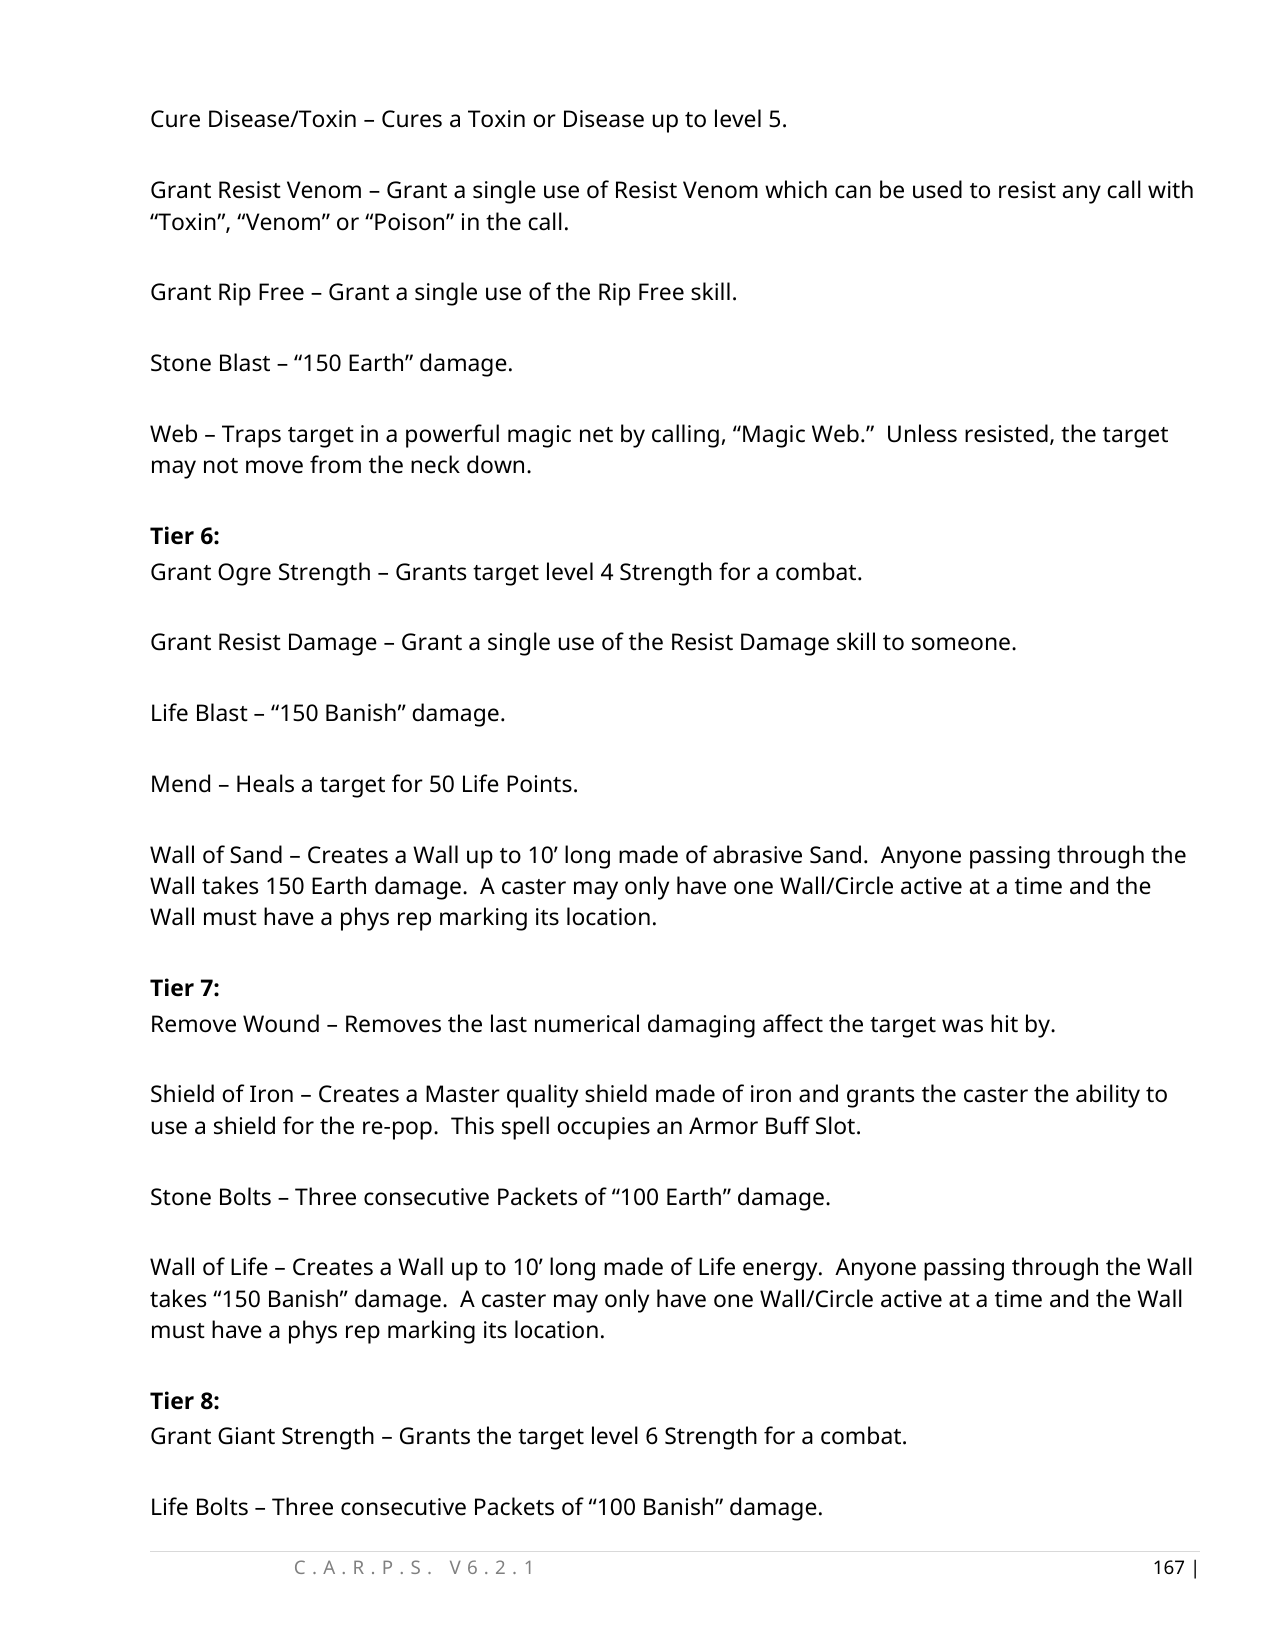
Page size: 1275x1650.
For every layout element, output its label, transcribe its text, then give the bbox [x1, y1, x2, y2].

text Remove Wound – Removes the last numerical damaging affect the target was hit by. [150, 1008, 1200, 1039]
text Tier 8: [150, 1385, 1200, 1416]
text Grant Resist Venom – Grant a single use of Resist Venom which can be used to resist any call with “Toxin”, “Venom” or “Poison” in the call. [150, 174, 1200, 237]
text Grant Resist Damage – Grant a single use of the Resist Damage skill to someone. [150, 626, 1200, 658]
text Tier 7: [150, 972, 1200, 1003]
text Cure Disease/Toxin – Cures a Toxin or Disease up to level 5. [150, 103, 1200, 135]
text Shield of Iron – Creates a Master quality shield made of iron and grants the caster the ability to use a shield for the re-pop. This spell occupies an Armor Buff Slot. [150, 1078, 1200, 1141]
text Stone Bolts – Three consecutive Packets of “100 Earth” damage. [150, 1181, 1200, 1212]
text Mend – Heals a target for 50 Life Points. [150, 768, 1200, 799]
text Wall of Sand – Creates a Wall up to 10’ long made of abrasive Sand. Anyone passing through the Wall takes 150 Earth damage. A caster may only have one Wall/Circle active at a time and the Wall must have a phys rep marking its location. [150, 839, 1200, 933]
text Grant Giant Strength – Grants the target level 6 Strength for a combat. [150, 1420, 1200, 1451]
text Life Bolts – Three consecutive Packets of “100 Banish” damage. [150, 1491, 1200, 1522]
text Stone Blast – “150 Earth” damage. [150, 347, 1200, 378]
text Wall of Life – Creates a Wall up to 10’ long made of Life energy. Anyone passing through the Wall takes “150 Banish” damage. A caster may only have one Wall/Circle active at a time and the Wall must have a phys rep marking its location. [150, 1251, 1200, 1345]
text Tier 6: [150, 520, 1200, 551]
text Web – Traps target in a powerful magic net by calling, “Magic Web.” Unless resisted, the target may not move from the neck down. [150, 418, 1200, 481]
text Grant Ogre Strength – Grants target level 4 Strength for a combat. [150, 556, 1200, 587]
text Grant Rip Free – Grant a single use of the Rip Free skill. [150, 276, 1200, 308]
text Life Blast – “150 Banish” damage. [150, 697, 1200, 728]
